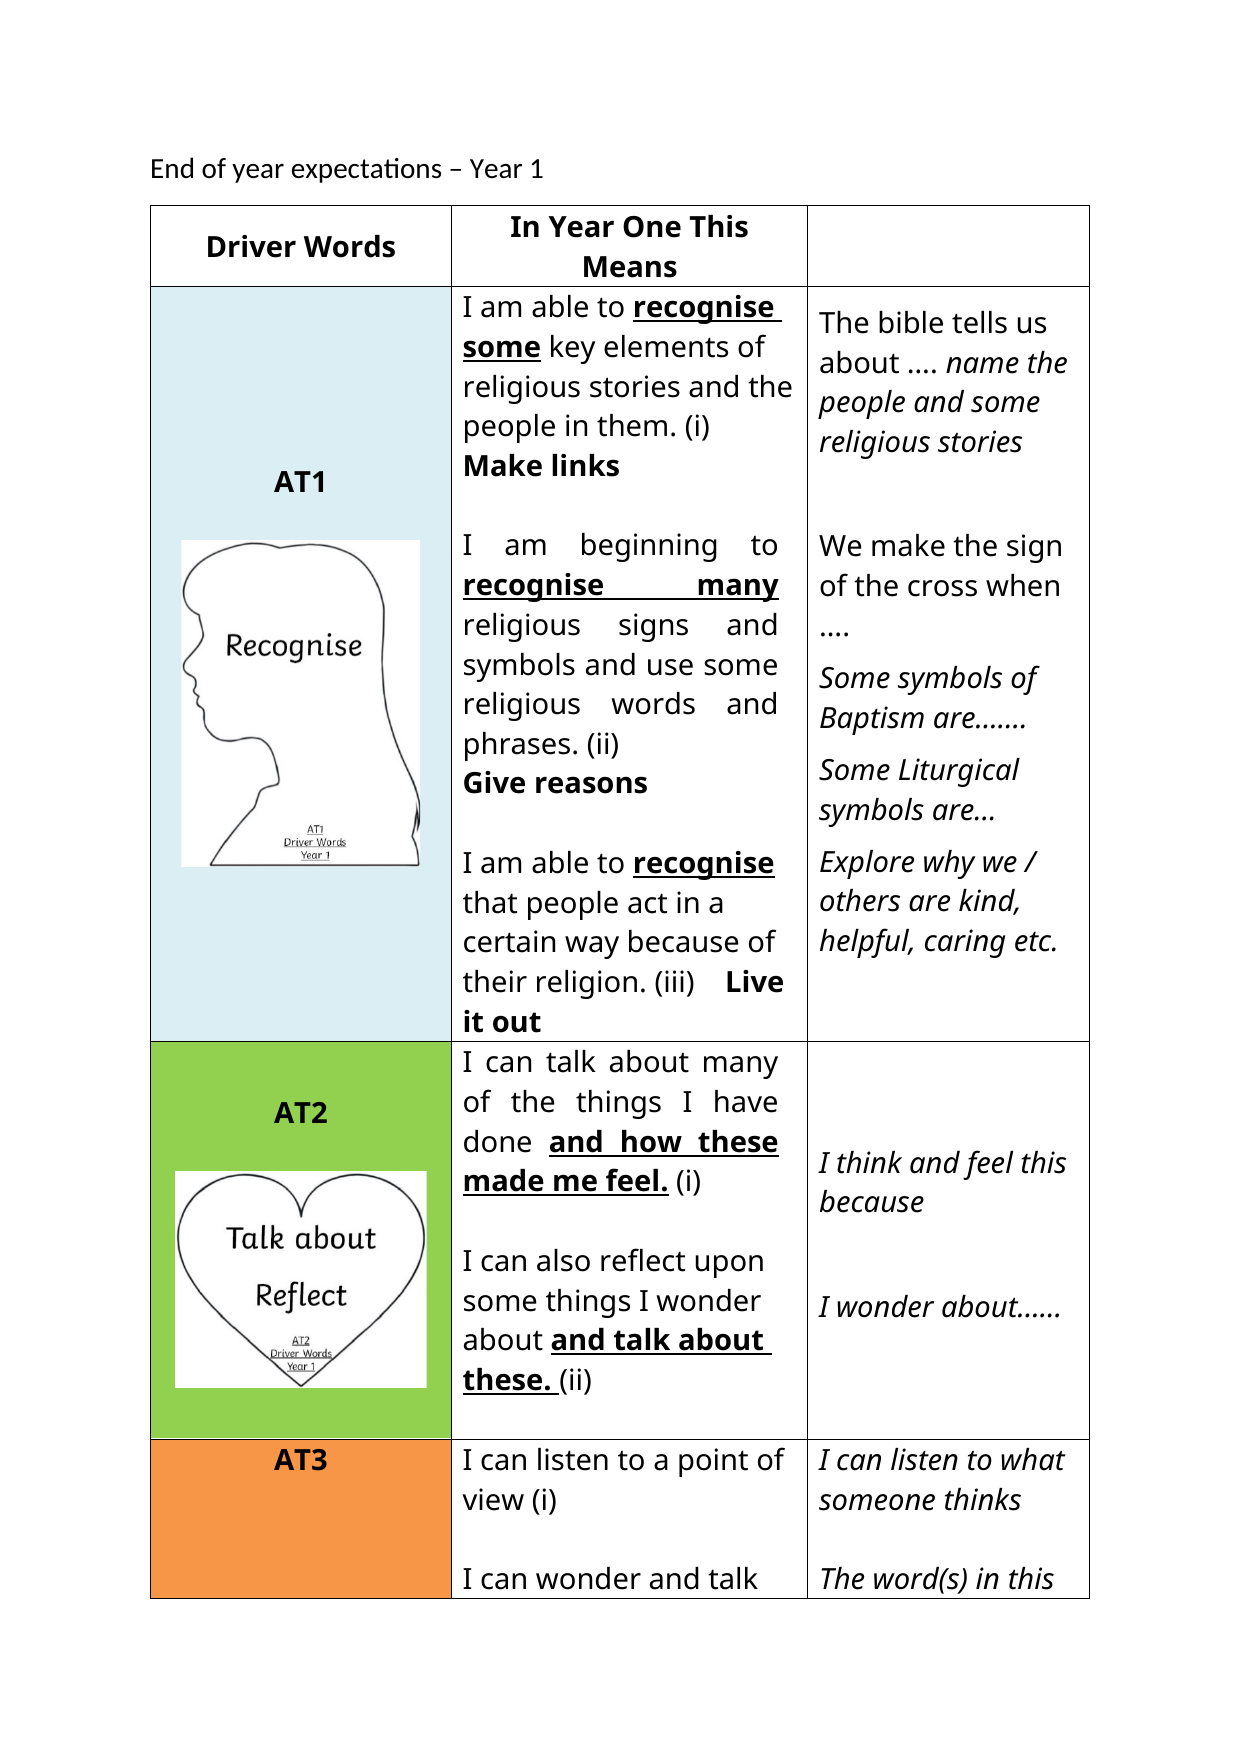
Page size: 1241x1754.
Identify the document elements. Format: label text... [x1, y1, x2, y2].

table_header In Year One This Means [452, 206, 807, 286]
text End of year expectations – Year 1 [150, 150, 1090, 186]
table_cell I am able to recognise some key elements of religious stories and the people in them. (i) Make links I am beginning to recognise many religious signs and symbols and use some religious words and phrases. (ii) Give reasons I am able to recognise that people act in a certain way because of their religion. (iii) Live it out [452, 287, 807, 1041]
picture [181, 540, 421, 867]
picture [175, 1171, 427, 1388]
table_cell AT1 [151, 287, 451, 1041]
table_cell I think and feel this because I wonder about…… [808, 1042, 1089, 1438]
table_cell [452, 1440, 807, 1598]
table_cell I can talk about many of the things I have done and how these made me feel. (i) I can also reflect upon some things I wonder about and talk about these. (ii) [452, 1042, 807, 1438]
table_header [808, 206, 1089, 286]
table_cell AT2 [151, 1042, 451, 1438]
table_header Driver Words [151, 206, 451, 286]
table_cell AT3 [151, 1440, 451, 1598]
table_cell The bible tells us about …. name the people and some religious stories We make the sign of the cross when …. Some symbols of Baptism are……. Some Liturgical symbols are… Explore why we / others are kind, helpful, caring etc. [808, 287, 1089, 1041]
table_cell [808, 1440, 1089, 1598]
